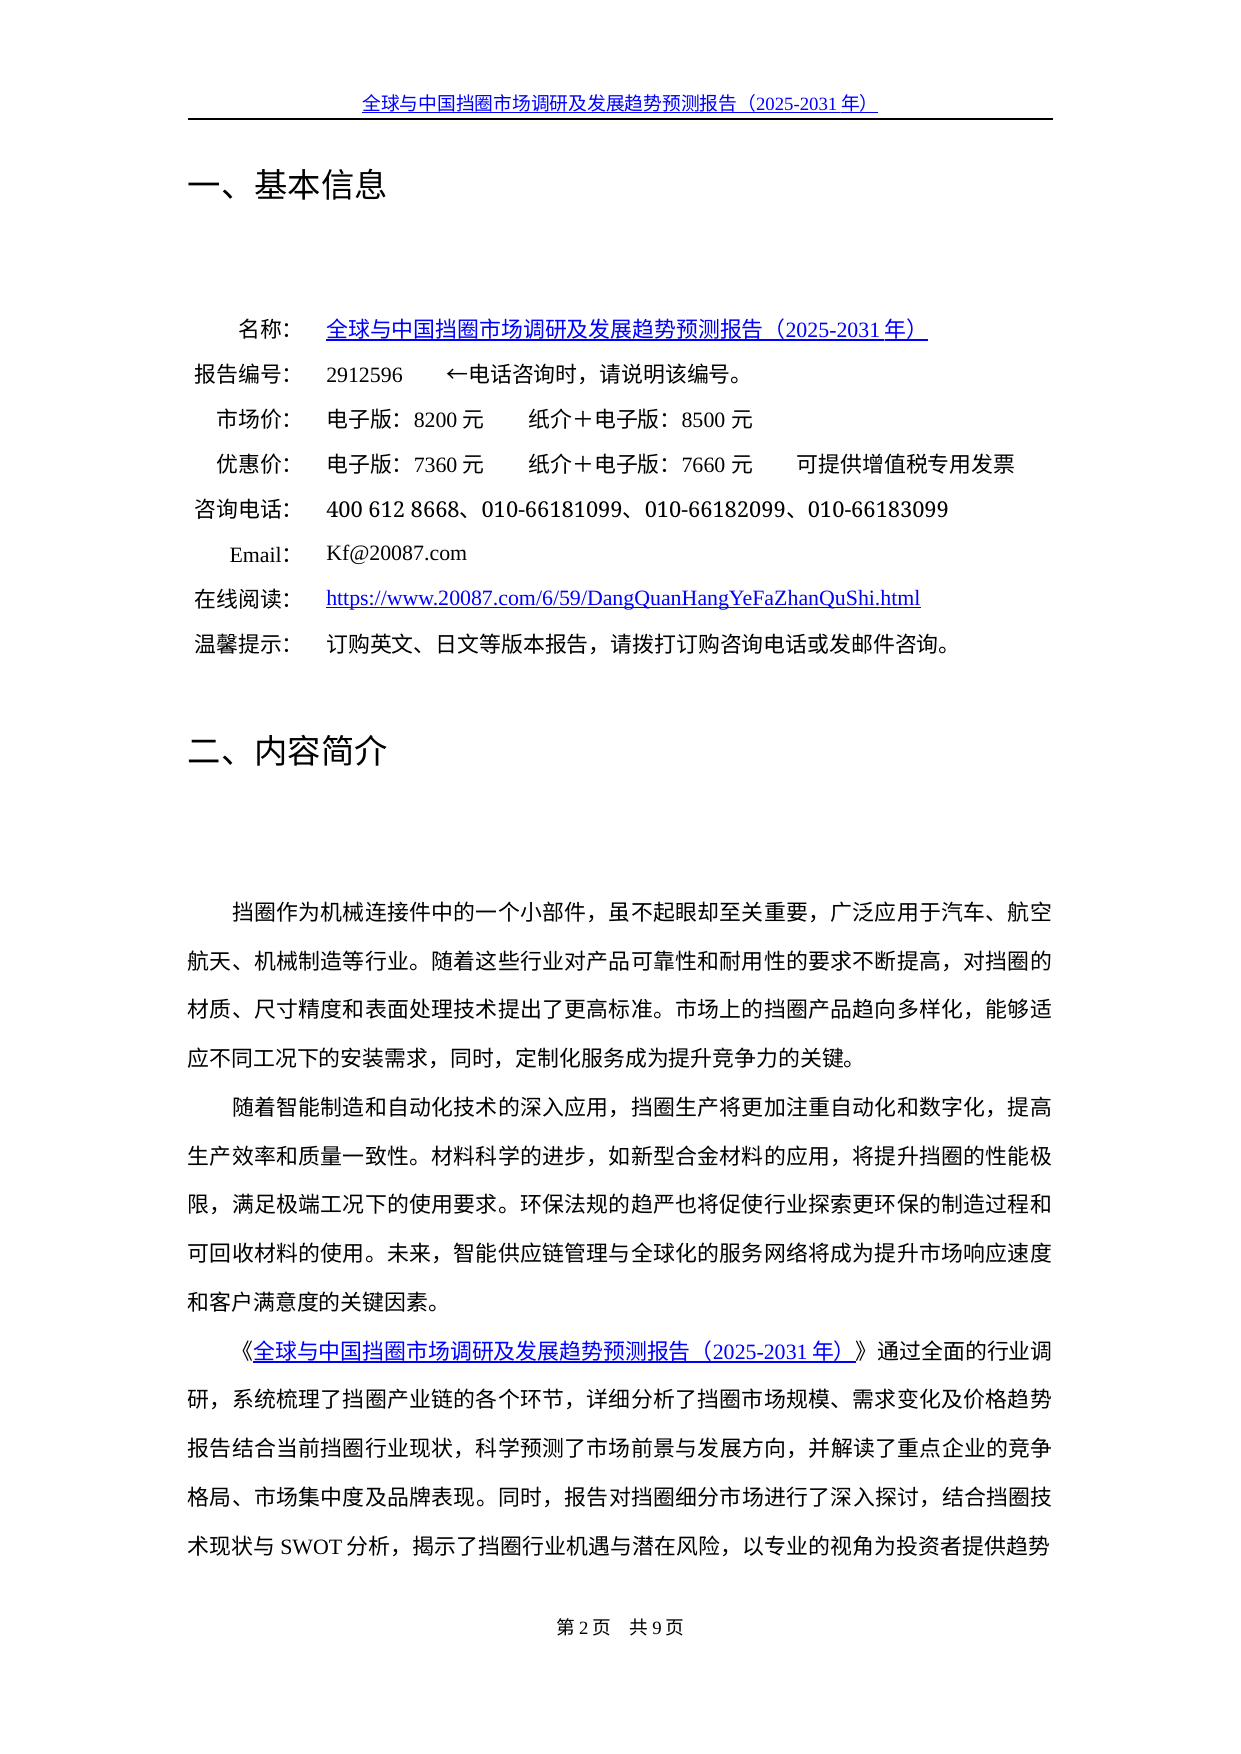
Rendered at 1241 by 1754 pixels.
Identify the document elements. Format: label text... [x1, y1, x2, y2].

title 一、基本信息 [187, 150, 1053, 215]
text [187, 894, 1053, 1561]
table_cell 400 612 8668、010-66181099、010-66182099、010-66183099 [315, 492, 1073, 537]
table_cell 优惠价： [167, 447, 315, 492]
table_cell Kf@20087.com [315, 537, 1073, 582]
table_cell 咨询电话： [167, 492, 315, 537]
table_cell 报告编号： [167, 357, 315, 402]
table_cell 温馨提示： [167, 627, 315, 672]
table_cell 2912596 ←电话咨询时，请说明该编号。 [315, 357, 1073, 402]
table_header 全球与中国挡圈市场调研及发展趋势预测报告（2025-2031年） [315, 312, 1073, 357]
table_cell Email： [167, 537, 315, 582]
table_cell [315, 582, 1073, 627]
table_cell 订购英文、日文等版本报告，请拨打订购咨询电话或发邮件咨询。 [315, 627, 1073, 672]
table_cell 市场价： [167, 402, 315, 447]
table_cell 在线阅读： [167, 582, 315, 627]
table_cell 电子版：8200 元 纸介＋电子版：8500 元 [315, 402, 1073, 447]
title 二、内容简介 [187, 717, 1053, 782]
table_header 名称： [167, 312, 315, 357]
table_cell 电子版：7360 元 纸介＋电子版：7660 元 可提供增值税专用发票 [315, 447, 1073, 492]
